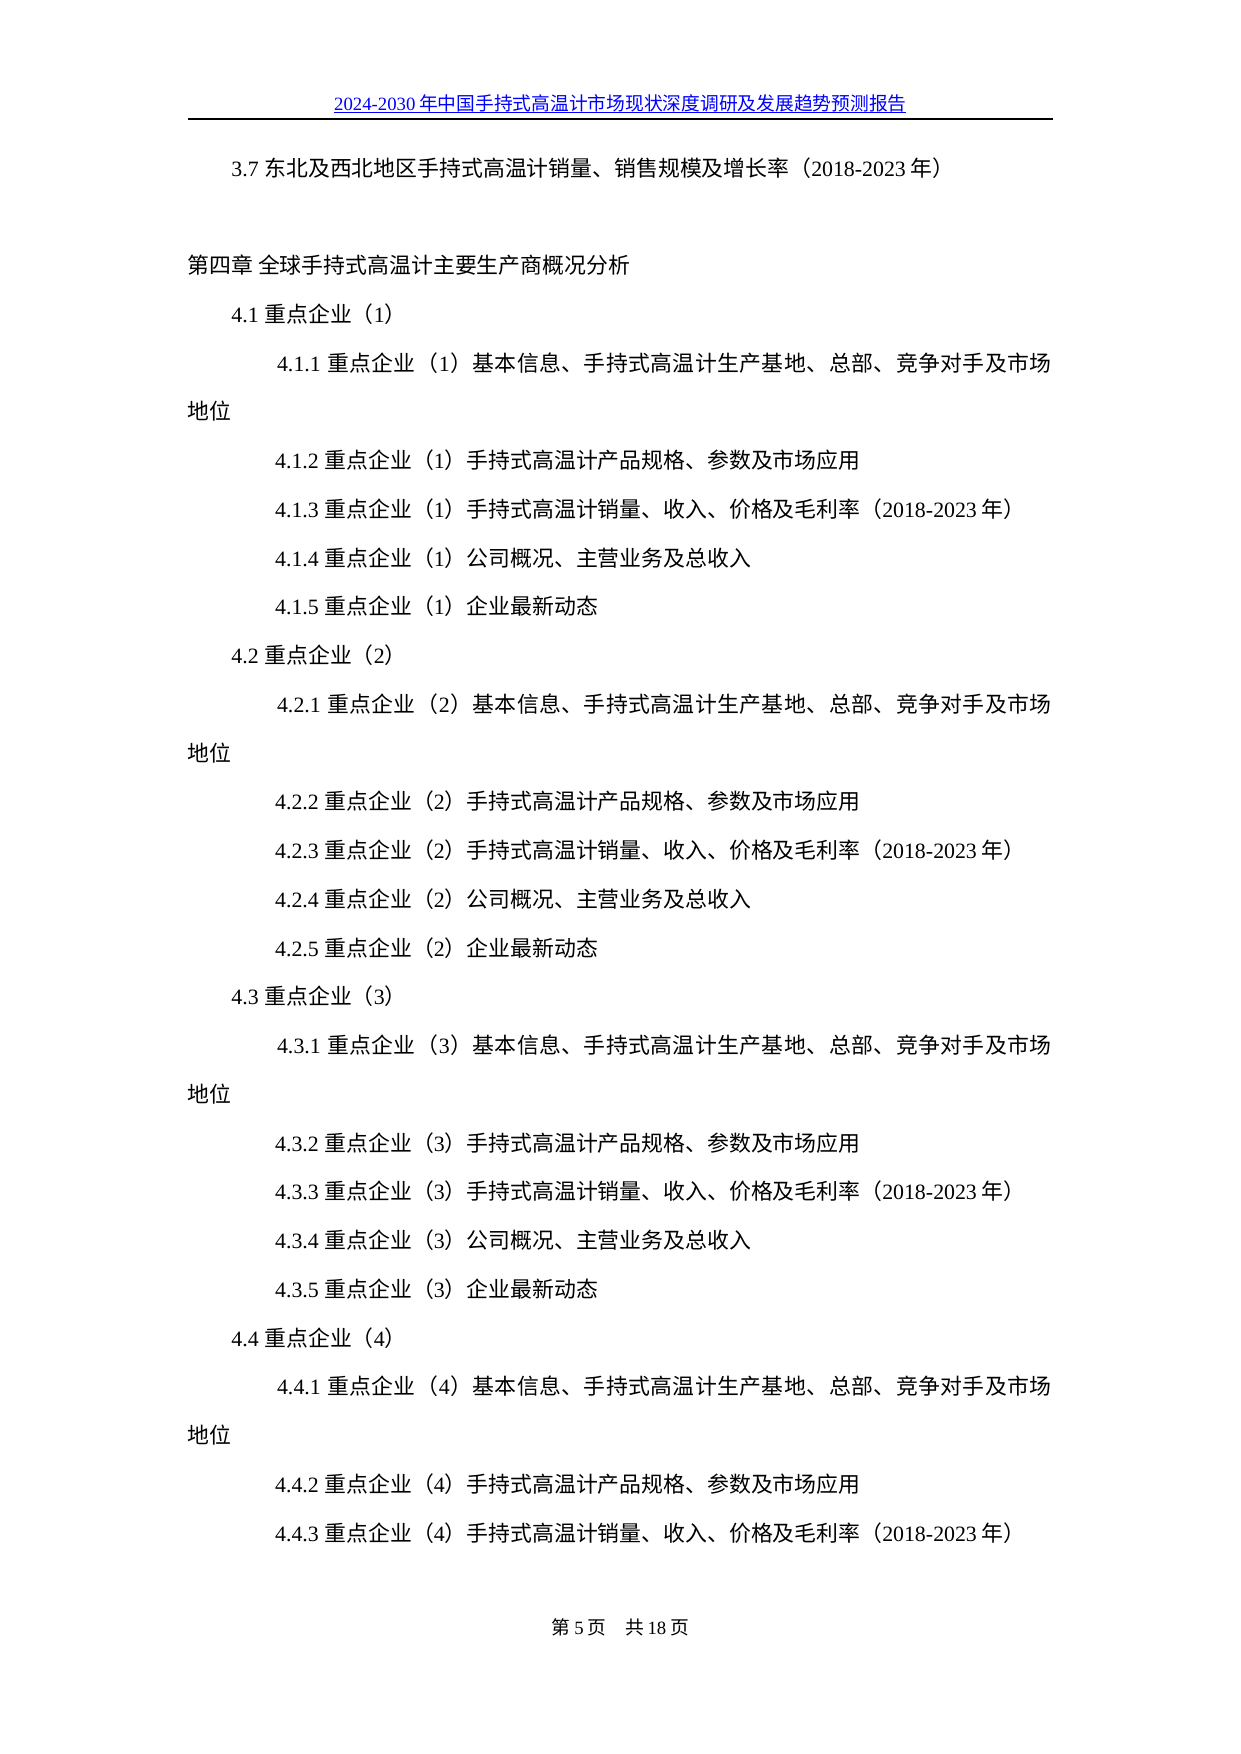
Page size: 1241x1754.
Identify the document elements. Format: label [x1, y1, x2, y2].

text [187, 150, 1053, 1548]
